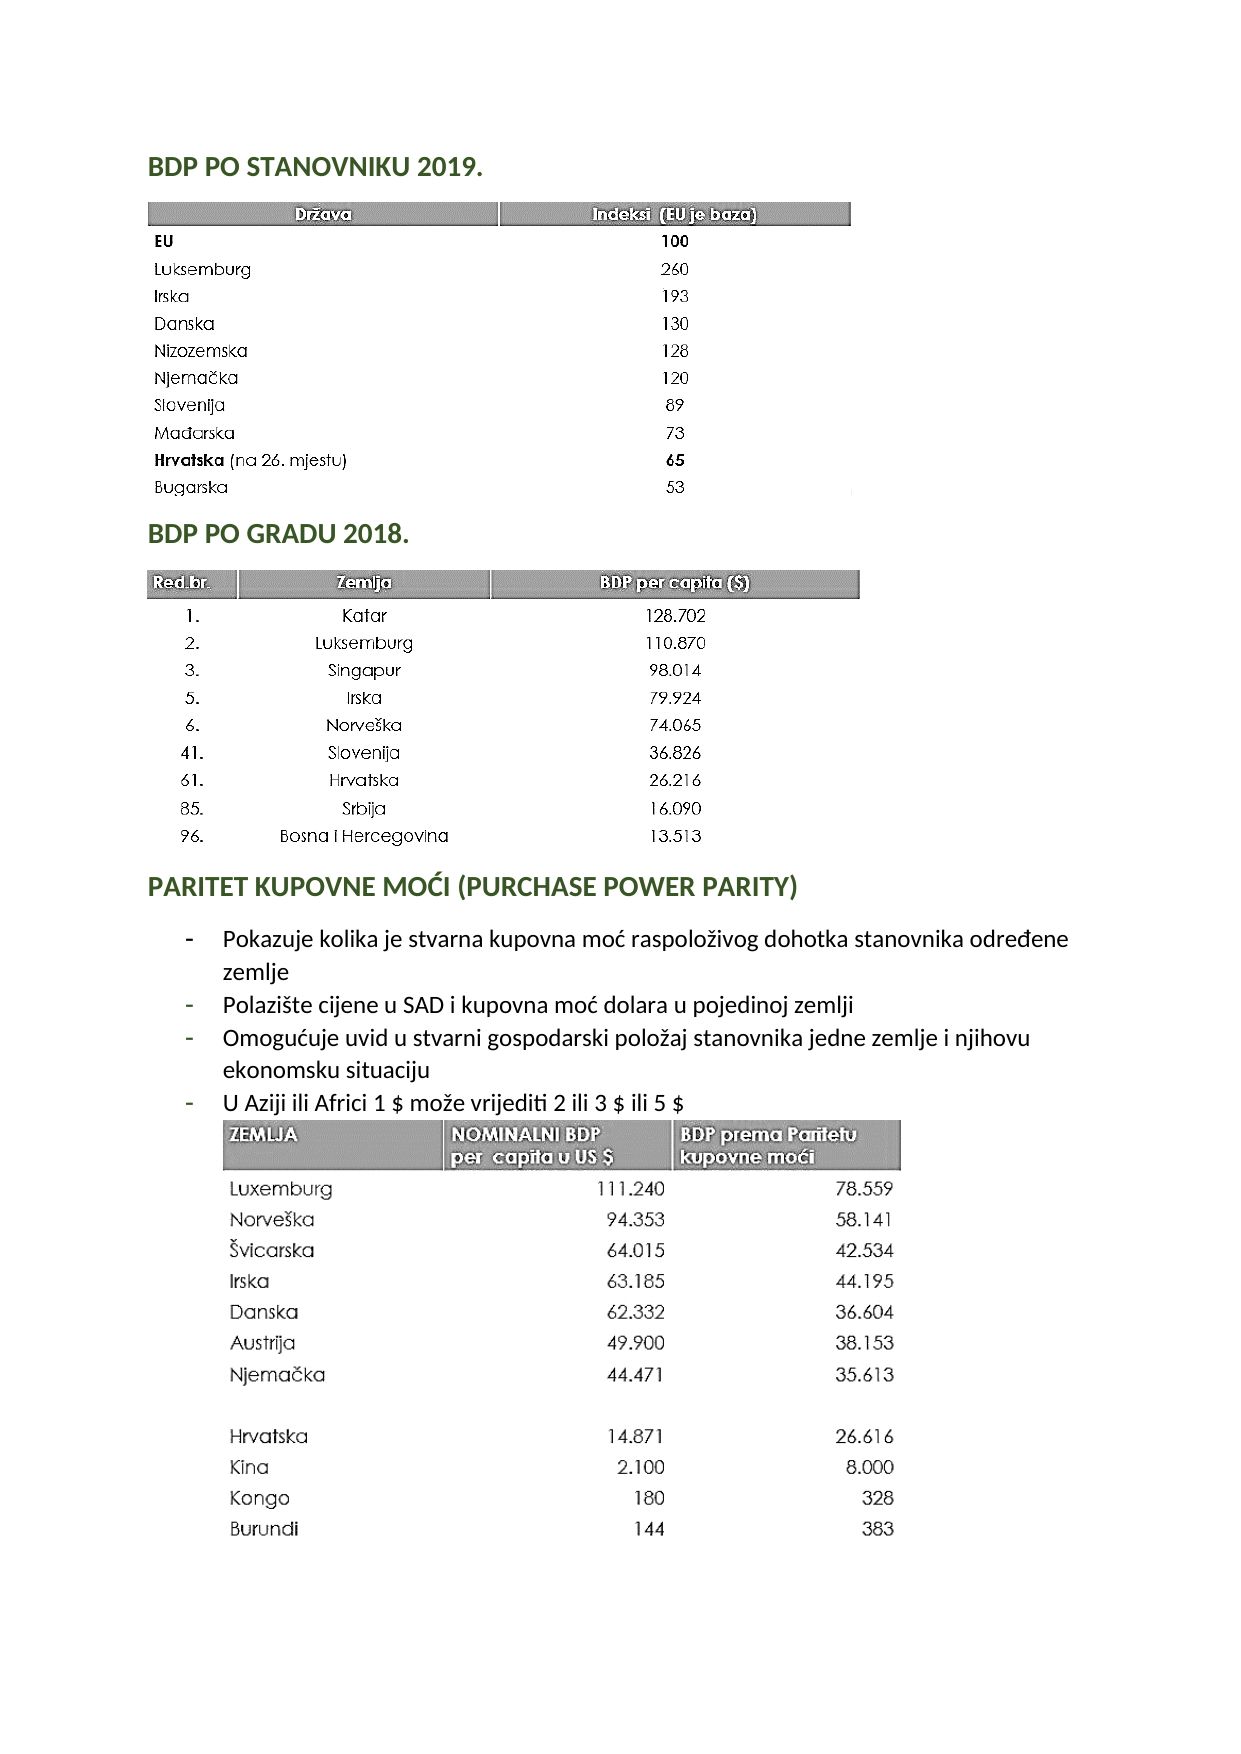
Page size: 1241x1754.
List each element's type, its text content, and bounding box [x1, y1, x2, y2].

list Pokazuje kolika je stvarna kupovna moć raspoloživog dohotka stanovnika određene zemlje [185, 923, 1093, 986]
list U Aziji ili Africi 1 $ može vrijediti 2 ili 3 $ ili 5 $ [185, 1088, 1093, 1118]
list Polazište cijene u SAD i kupovna moć dolara u pojedinoj zemlji [185, 989, 1093, 1019]
picture [147, 570, 861, 849]
text BDP PO STANOVNIKU 2019. [148, 148, 1093, 183]
picture [147, 202, 852, 496]
picture [222, 1120, 902, 1543]
text BDP PO GRADU 2018. [148, 515, 1093, 551]
list Omogućuje uvid u stvarni gospodarski položaj stanovnika jedne zemlje i njihovu ekonomsku situaciju [185, 1022, 1093, 1085]
text PARITET KUPOVNE MOĆI (PURCHASE POWER PARITY) [148, 868, 1093, 903]
